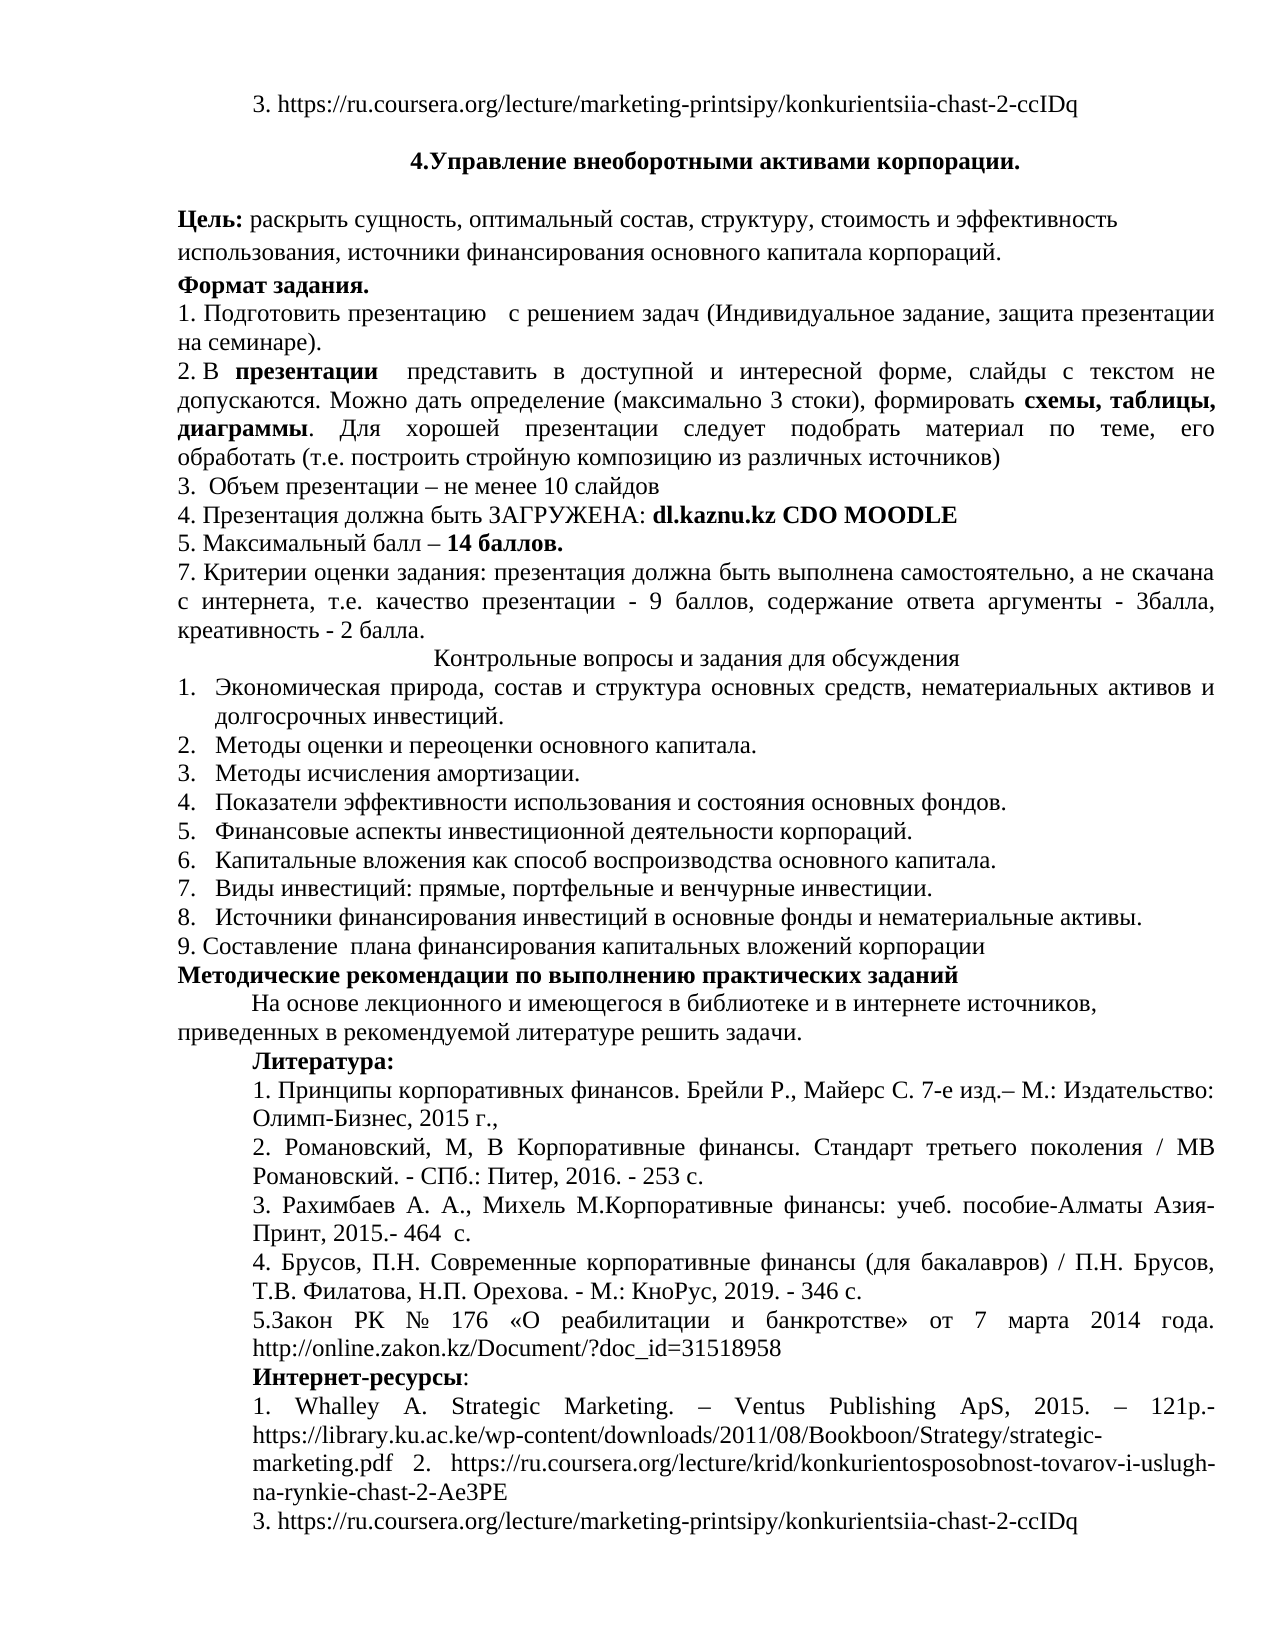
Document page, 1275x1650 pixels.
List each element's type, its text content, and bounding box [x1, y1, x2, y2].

text 1. Принципы корпоративных финансов. Брейли Р., Майерс С. 7-е изд.– М.: Издательство: Олимп-Бизнес, 2015 г., [252, 1075, 1216, 1132]
text На основе лекционного и имеющегося в библиотеке и в интернете источников, приведенных в рекомендуемой литературе решить задачи. [177, 988, 1216, 1046]
text 9. Составление плана финансирования капитальных вложений корпорации [177, 931, 1216, 960]
text Методические рекомендации по выполнению практических заданий [177, 960, 1216, 988]
text 4.Управление внеоборотными активами корпорации. [215, 146, 1216, 175]
list Экономическая природа, состав и структура основных средств, нематериальных активов и долгосрочных инвестиций. [177, 672, 1216, 730]
text 4. Брусов, П.Н. Современные корпоративные финансы (для бакалавров) / П.Н. Брусов, Т.В. Филатова, Н.П. Орехова. - М.: КноРус, 2019. - 346 c. [252, 1247, 1216, 1305]
text 1. Whalley A. Strategic Marketing. – Ventus Publishing ApS, 2015. – 121p.- https://library.ku.ac.ke/wp-content/downloads/2011/08/Bookboon/Strategy/strategic-marketing.pdf 2. https://ru.coursera.org/lecture/krid/konkurientosposobnost-tovarov-i-uslugh-na-rynkie-chast-2-Ae3PE [252, 1391, 1216, 1506]
text Формат задания. [177, 270, 1216, 298]
text Интернет-ресурсы: [252, 1362, 1216, 1391]
list Методы исчисления амортизации. [177, 758, 1216, 787]
text 3. Объем презентации – не менее 10 слайдов [177, 471, 1216, 500]
text 5.Закон РК № 176 «О реабилитации и банкротстве» от 7 марта 2014 года. http://online.zakon.kz/Document/?doc_id=31518958 [252, 1305, 1216, 1362]
text 1. Подготовить презентацию с решением задач (Индивидуальное задание, защита презентации на семинаре). [177, 298, 1216, 356]
text 3. https://ru.coursera.org/lecture/marketing-printsipy/konkurientsiia-chast-2-ccIDq [252, 1506, 1216, 1535]
list Виды инвестиций: прямые, портфельные и венчурные инвестиции. [177, 873, 1216, 902]
list Показатели эффективности использования и состояния основных фондов. [177, 787, 1216, 816]
text 7. Критерии оценки задания: презентация должна быть выполнена самостоятельно, а не скачана с интернета, т.е. качество презентации - 9 баллов, содержание ответа аргументы - 3балла, креативность - 2 балла. [177, 557, 1216, 643]
text Цель: раскрыть сущность, оптимальный состав, структуру, стоимость и эффективность использования, источники финансирования основного капитала корпораций. [177, 204, 1216, 265]
text 5. Максимальный балл – 14 баллов. [177, 528, 1216, 557]
list Источники финансирования инвестиций в основные фонды и нематериальные активы. [177, 902, 1216, 931]
text Контрольные вопросы и задания для обсуждения [177, 643, 1216, 672]
text 2. В презентации представить в доступной и интересной форме, слайды с текстом не допускаются. Можно дать определение (максимально 3 стоки), формировать схемы, таблицы, диаграммы. Для хорошей презентации следует подобрать материал по теме, его обработать (т.е. построить стройную композицию из различных источников) [177, 356, 1216, 471]
text Литература: [252, 1046, 1216, 1075]
text 2. Романовский, М, В Корпоративные финансы. Стандарт третьего поколения / МВ Романовский. - СПб.: Питер, 2016. - 253 c. [252, 1132, 1216, 1190]
text 4. Презентация должна быть ЗАГРУЖЕНА: dl.kaznu.kz CDO MOODLE [177, 500, 1216, 528]
list Методы оценки и переоценки основного капитала. [177, 730, 1216, 758]
text 3. Рахимбаев А. А., Михель М.Корпоративные финансы: учеб. пособие-Алматы Азия-Принт, 2015.- 464 с. [252, 1190, 1216, 1247]
text 3. https://ru.coursera.org/lecture/marketing-printsipy/konkurientsiia-chast-2-ccIDq [252, 89, 1216, 117]
list Капитальные вложения как способ воспроизводства основного капитала. [177, 845, 1216, 873]
list Финансовые аспекты инвестиционной деятельности корпораций. [177, 816, 1216, 845]
